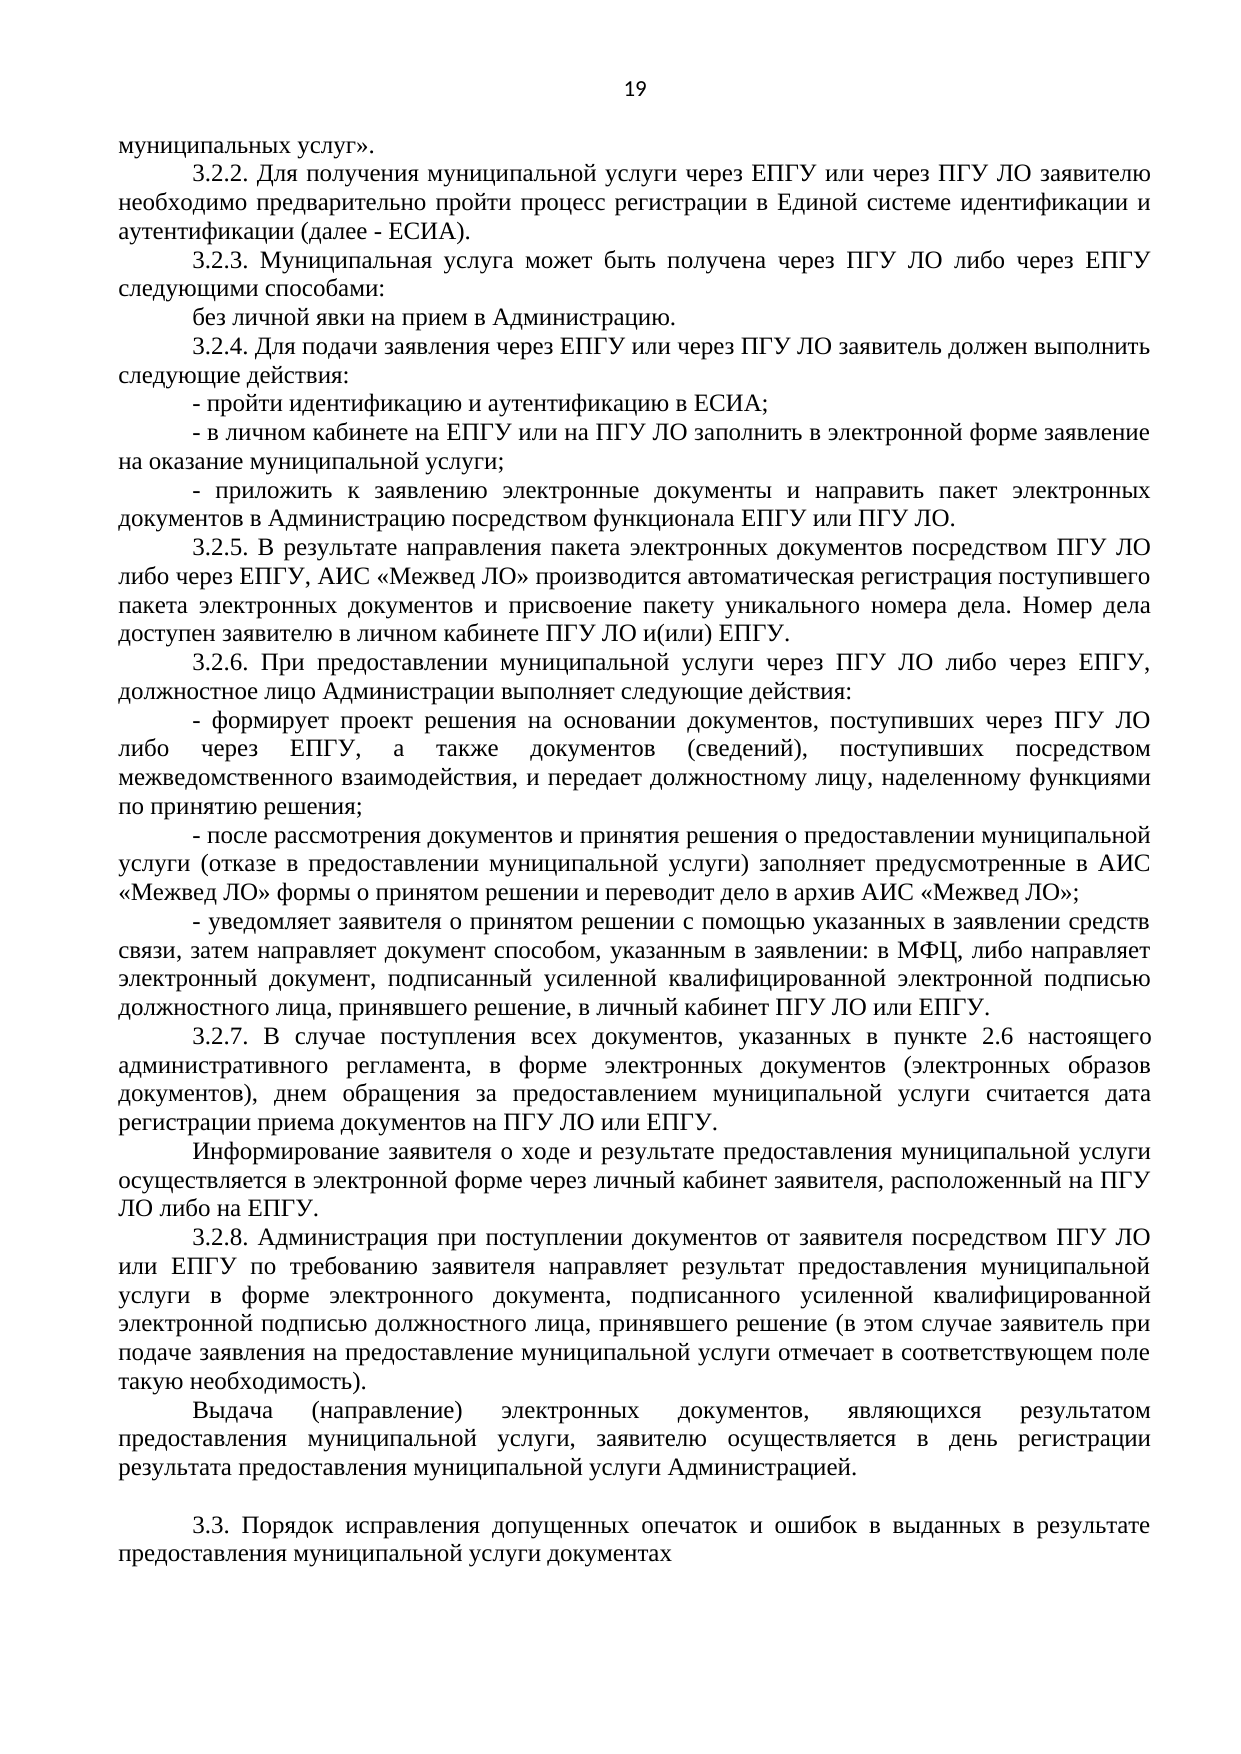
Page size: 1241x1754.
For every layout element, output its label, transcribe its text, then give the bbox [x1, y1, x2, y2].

text Информирование заявителя о ходе и результате предоставления муниципальной услуги осуществляется в электронной форме через личный кабинет заявителя, расположенный на ПГУ ЛО либо на ЕПГУ. [118, 1136, 1152, 1222]
text - приложить к заявлению электронные документы и направить пакет электронных документов в Администрацию посредством функционала ЕПГУ или ПГУ ЛО. [118, 475, 1152, 532]
text - пройти идентификацию и аутентификацию в ЕСИА; [118, 388, 1152, 417]
text без личной явки на прием в Администрацию. [118, 302, 1152, 331]
text 3.3. Порядок исправления допущенных опечаток и ошибок в выданных в результате предоставления муниципальной услуги документах [118, 1510, 1152, 1567]
text Выдача (направление) электронных документов, являющихся результатом предоставления муниципальной услуги, заявителю осуществляется в день регистрации результата предоставления муниципальной услуги Администрацией. [118, 1395, 1152, 1481]
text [118, 130, 1152, 158]
text - уведомляет заявителя о принятом решении с помощью указанных в заявлении средств связи, затем направляет документ способом, указанным в заявлении: в МФЦ, либо направляет электронный документ, подписанный усиленной квалифицированной электронной подписью должностного лица, принявшего решение, в личный кабинет ПГУ ЛО или ЕПГУ. [118, 906, 1152, 1021]
text - формирует проект решения на основании документов, поступивших через ПГУ ЛО либо через ЕПГУ, а также документов (сведений), поступивших посредством межведомственного взаимодействия, и передает должностному лицу, наделенному функциями по принятию решения; [118, 705, 1152, 820]
text - после рассмотрения документов и принятия решения о предоставлении муниципальной услуги (отказе в предоставлении муниципальной услуги) заполняет предусмотренные в АИС «Межвед ЛО» формы о принятом решении и переводит дело в архив АИС «Межвед ЛО»; [118, 820, 1152, 906]
text 3.2.3. Муниципальная услуга может быть получена через ПГУ ЛО либо через ЕПГУ следующими способами: [118, 245, 1152, 302]
text 3.2.7. В случае поступления всех документов, указанных в пункте 2.6 настоящего административного регламента, в форме электронных документов (электронных образов документов), днем обращения за предоставлением муниципальной услуги считается дата регистрации приема документов на ПГУ ЛО или ЕПГУ. [118, 1021, 1152, 1136]
text 3.2.2. Для получения муниципальной услуги через ЕПГУ или через ПГУ ЛО заявителю необходимо предварительно пройти процесс регистрации в Единой системе идентификации и аутентификации (далее - ЕСИА). [118, 158, 1152, 245]
text 3.2.8. Администрация при поступлении документов от заявителя посредством ПГУ ЛО или ЕПГУ по требованию заявителя направляет результат предоставления муниципальной услуги в форме электронного документа, подписанного усиленной квалифицированной электронной подписью должностного лица, принявшего решение (в этом случае заявитель при подаче заявления на предоставление муниципальной услуги отмечает в соответствующем поле такую необходимость). [118, 1222, 1152, 1395]
text 3.2.5. В результате направления пакета электронных документов посредством ПГУ ЛО либо через ЕПГУ, АИС «Межвед ЛО» производится автоматическая регистрация поступившего пакета электронных документов и присвоение пакету уникального номера дела. Номер дела доступен заявителю в личном кабинете ПГУ ЛО и(или) ЕПГУ. [118, 532, 1152, 647]
text 3.2.4. Для подачи заявления через ЕПГУ или через ПГУ ЛО заявитель должен выполнить следующие действия: [118, 331, 1152, 388]
text - в личном кабинете на ЕПГУ или на ПГУ ЛО заполнить в электронной форме заявление на оказание муниципальной услуги; [118, 417, 1152, 475]
text 3.2.6. При предоставлении муниципальной услуги через ПГУ ЛО либо через ЕПГУ, должностное лицо Администрации выполняет следующие действия: [118, 647, 1152, 705]
